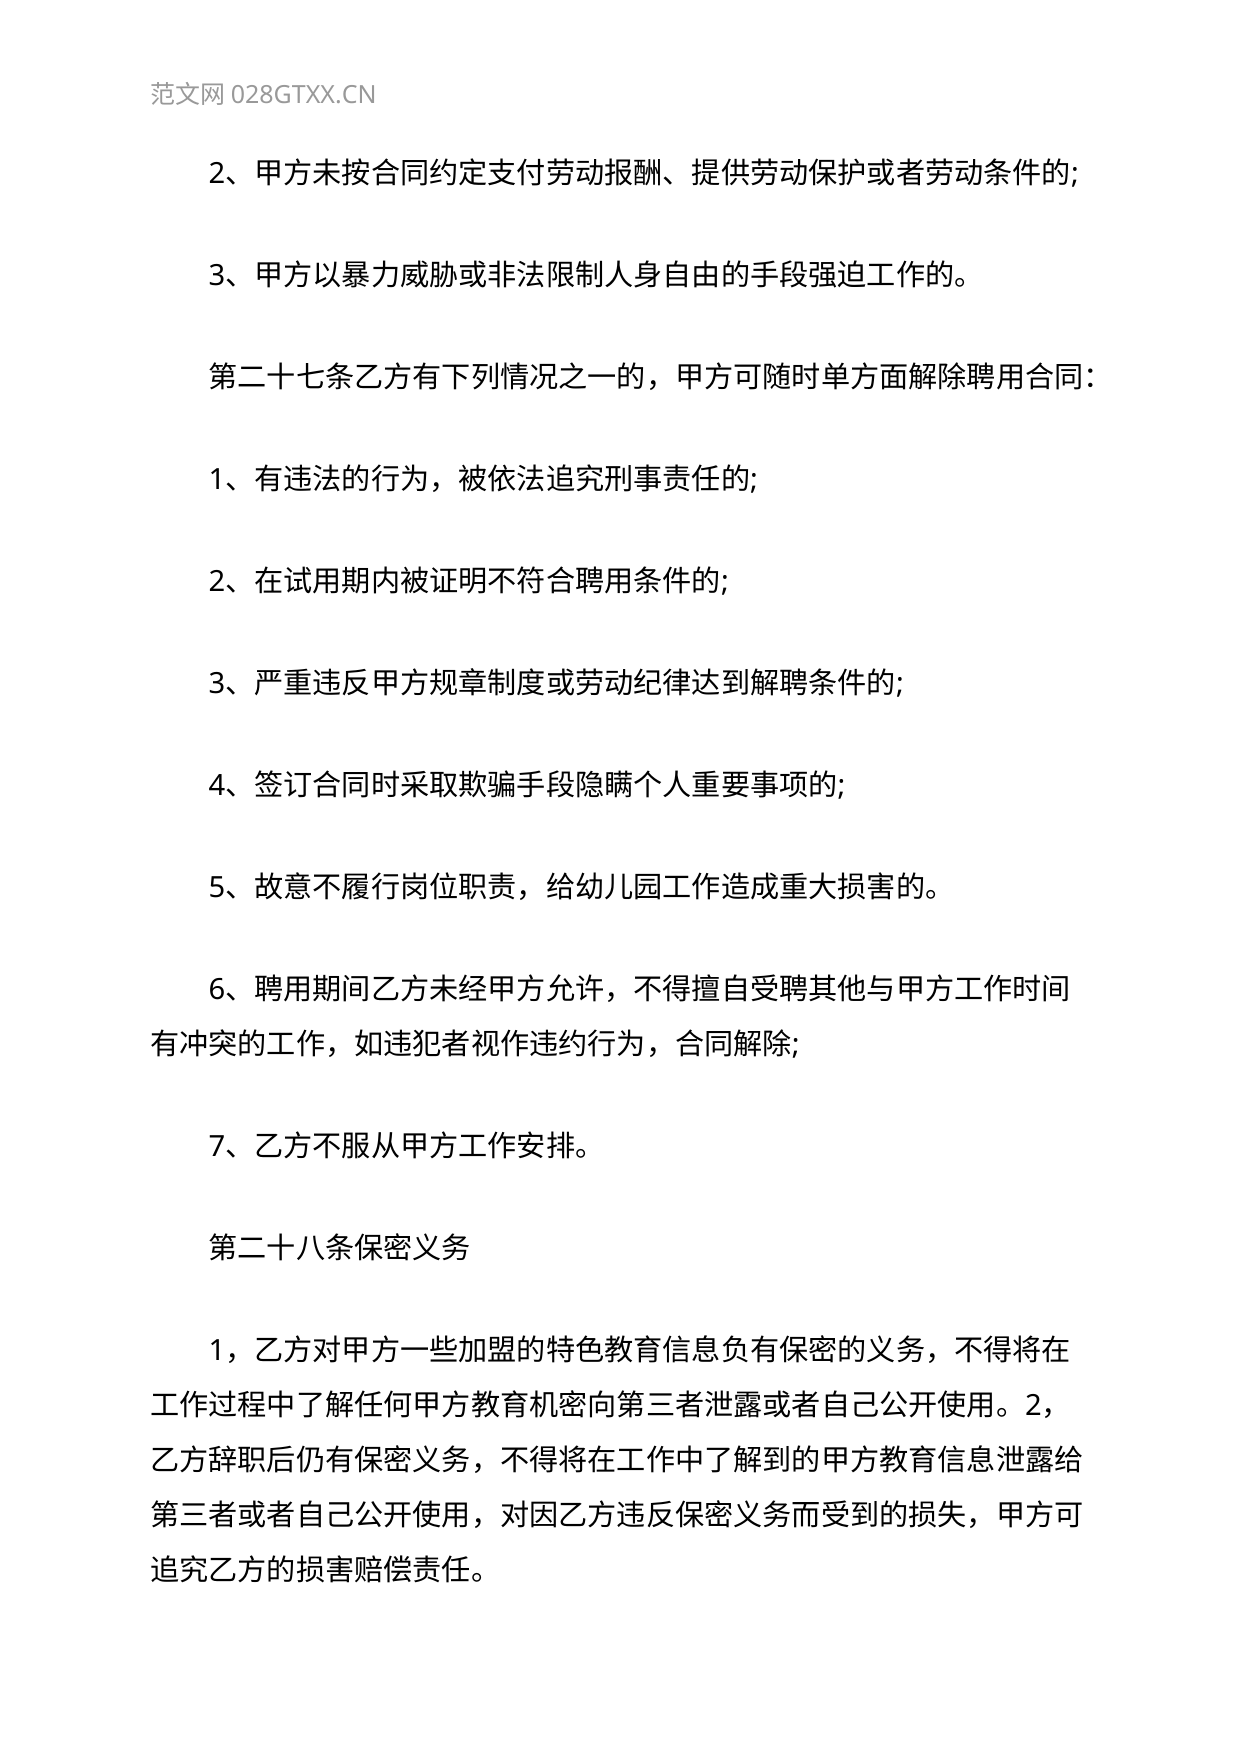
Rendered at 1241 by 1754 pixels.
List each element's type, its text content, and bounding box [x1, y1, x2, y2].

text 第二十八条保密义务 [150, 1224, 1090, 1267]
text 1、有违法的行为，被依法追究刑事责任的; [150, 456, 1090, 498]
text 3、严重违反甲方规章制度或劳动纪律达到解聘条件的; [150, 660, 1090, 702]
text 2、甲方未按合同约定支付劳动报酬、提供劳动保护或者劳动条件的; [150, 150, 1090, 192]
text 7、乙方不服从甲方工作安排。 [150, 1123, 1090, 1165]
text 1，乙方对甲方一些加盟的特色教育信息负有保密的义务，不得将在工作过程中了解任何甲方教育机密向第三者泄露或者自己公开使用。2，乙方辞职后仍有保密义务，不得将在工作中了解到的甲方教育信息泄露给第三者或者自己公开使用，对因乙方违反保密义务而受到的损失，甲方可追究乙方的损害赔偿责任。 [150, 1326, 1090, 1588]
text 6、聘用期间乙方未经甲方允许，不得擅自受聘其他与甲方工作时间有冲突的工作，如违犯者视作违约行为，合同解除; [150, 966, 1090, 1063]
text 5、故意不履行岗位职责，给幼儿园工作造成重大损害的。 [150, 864, 1090, 906]
text 4、签订合同时采取欺骗手段隐瞒个人重要事项的; [150, 762, 1090, 804]
text 2、在试用期内被证明不符合聘用条件的; [150, 558, 1090, 600]
text 第二十七条乙方有下列情况之一的，甲方可随时单方面解除聘用合同： [150, 354, 1090, 396]
text 3、甲方以暴力威胁或非法限制人身自由的手段强迫工作的。 [150, 252, 1090, 294]
